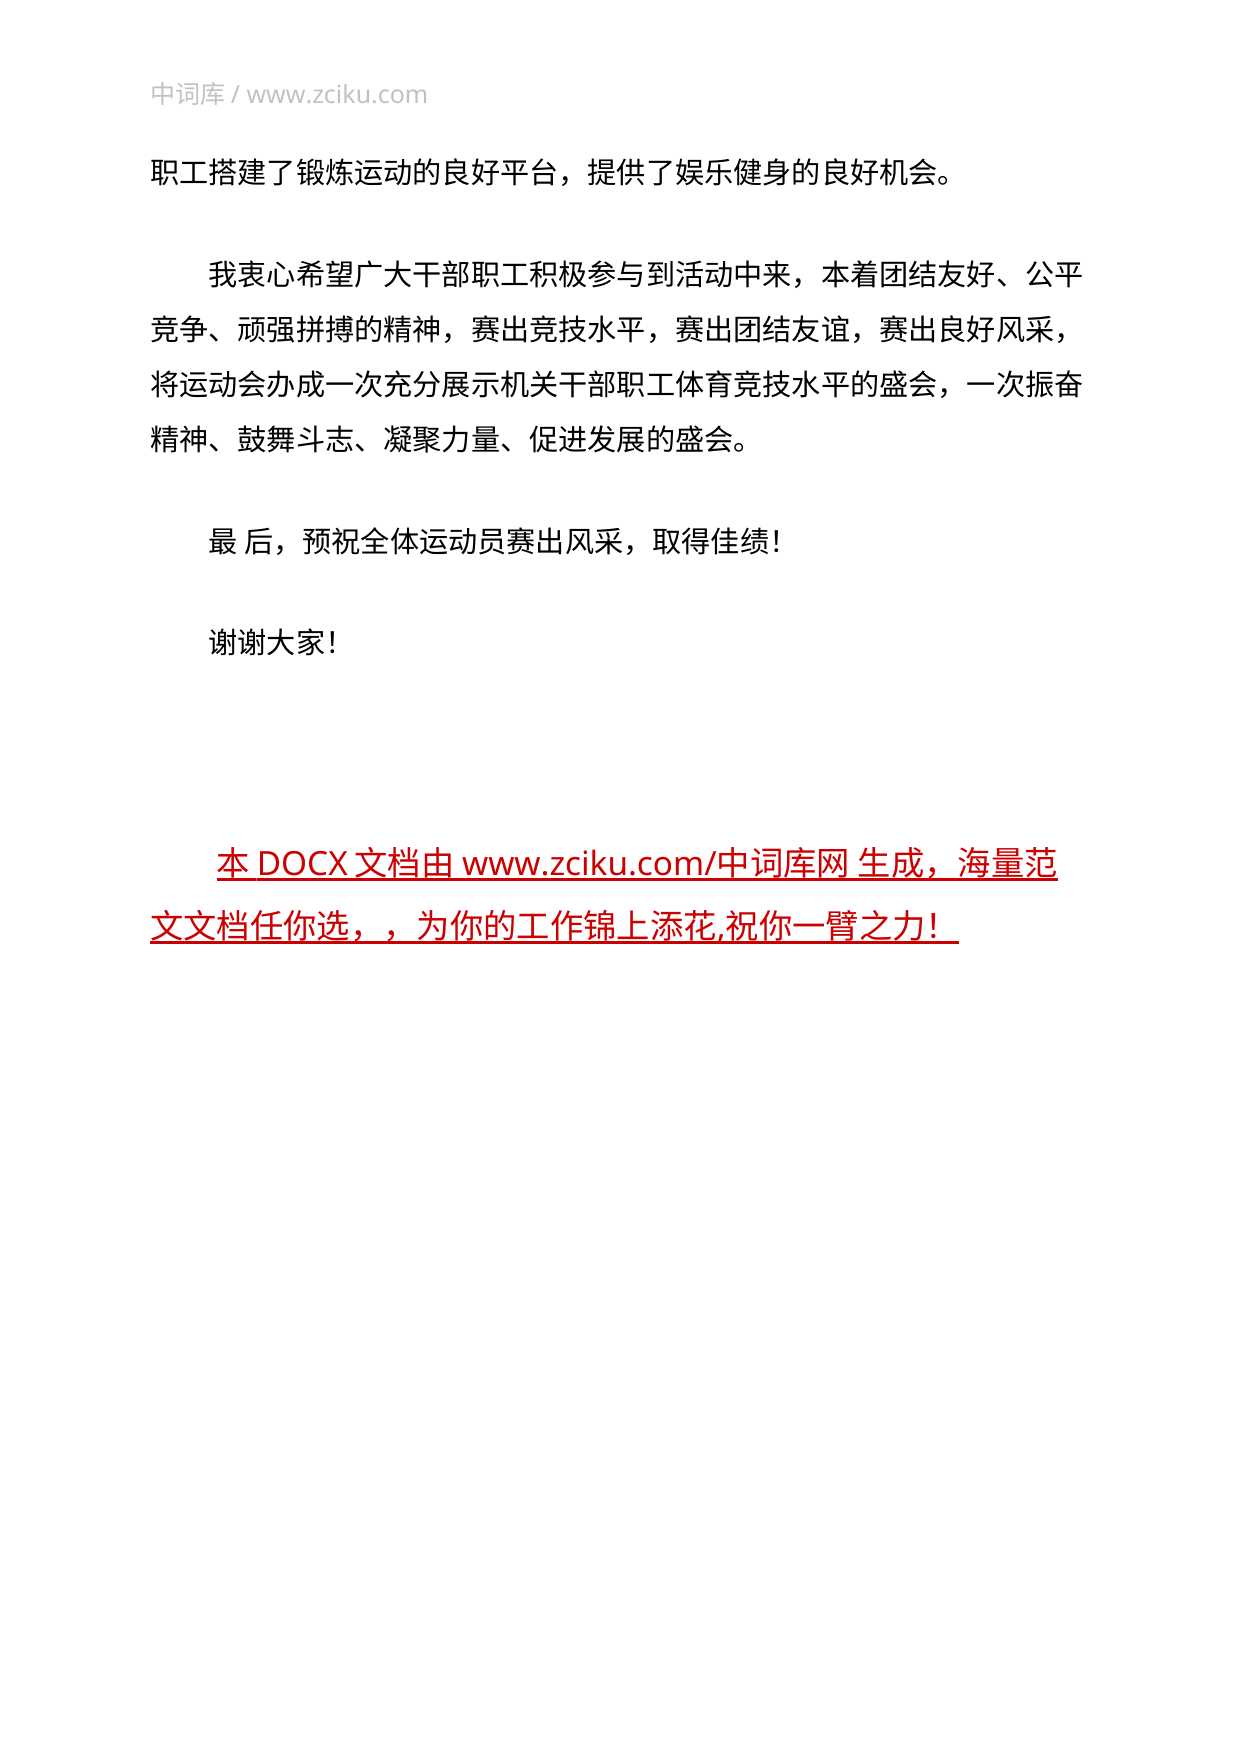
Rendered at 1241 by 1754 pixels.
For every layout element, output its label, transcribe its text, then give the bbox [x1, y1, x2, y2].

text 谢谢大家！ [150, 620, 1090, 662]
text 最 后，预祝全体运动员赛出风采，取得佳绩！ [150, 518, 1090, 561]
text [150, 150, 1090, 192]
text 本DOCX文档由 www.zciku.com/中词库网 生成，海量范文文档任你选，，为你的工作锦上添花,祝你一臂之力！ [150, 837, 1090, 948]
text 我衷心希望广大干部职工积极参与到活动中来，本着团结友好、公平竞争、顽强拼搏的精神，赛出竞技水平，赛出团结友谊，赛出良好风采，将运动会办成一次充分展示机关干部职工体育竞技水平的盛会，一次振奋精神、鼓舞斗志、凝聚力量、促进发展的盛会。 [150, 252, 1090, 459]
